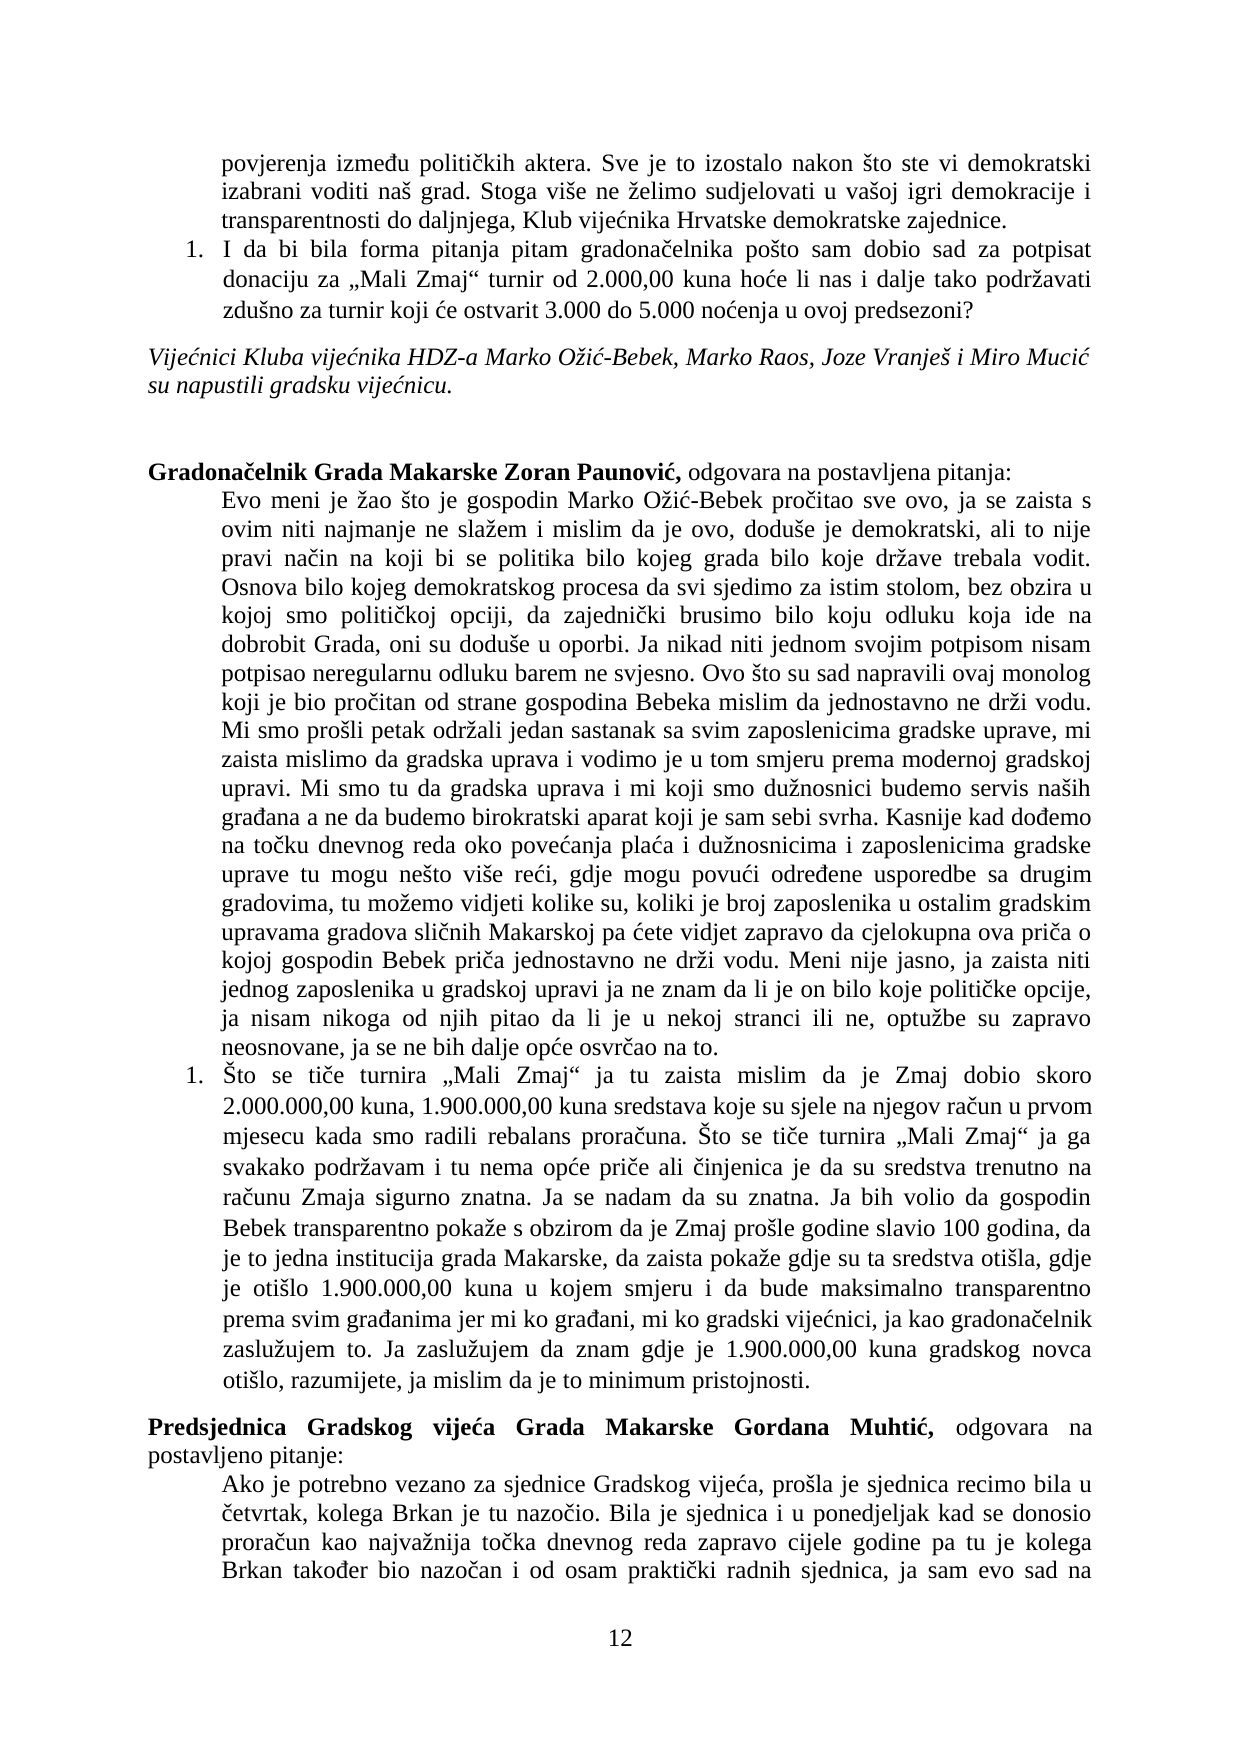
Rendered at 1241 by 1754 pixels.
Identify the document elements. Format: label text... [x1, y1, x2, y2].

text Evo meni je žao što je gospodin Marko Ožić-Bebek pročitao sve ovo, ja se zaista s ovim niti najmanje ne slažem i mislim da je ovo, doduše je demokratski, ali to nije pravi način na koji bi se politika bilo kojeg grada bilo koje države trebala vodit. Osnova bilo kojeg demokratskog procesa da svi sjedimo za istim stolom, bez obzira u kojoj smo političkoj opciji, da zajednički brusimo bilo koju odluku koja ide na dobrobit Grada, oni su doduše u oporbi. Ja nikad niti jednom svojim potpisom nisam potpisao neregularnu odluku barem ne svjesno. Ovo što su sad napravili ovaj monolog koji je bio pročitan od strane gospodina Bebeka mislim da jednostavno ne drži vodu. Mi smo prošli petak održali jedan sastanak sa svim zaposlenicima gradske uprave, mi zaista mislimo da gradska uprava i vodimo je u tom smjeru prema modernoj gradskoj upravi. Mi smo tu da gradska uprava i mi koji smo dužnosnici budemo servis naših građana a ne da budemo birokratski aparat koji je sam sebi svrha. Kasnije kad dođemo na točku dnevnog reda oko povećanja plaća i dužnosnicima i zaposlenicima gradske uprave tu mogu nešto više reći, gdje mogu povući određene usporedbe sa drugim gradovima, tu možemo vidjeti kolike su, koliki je broj zaposlenika u ostalim gradskim upravama gradova sličnih Makarskoj pa ćete vidjet zapravo da cjelokupna ova priča o kojoj gospodin Bebek priča jednostavno ne drži vodu. Meni nije jasno, ja zaista niti jednog zaposlenika u gradskoj upravi ja ne znam da li je on bilo koje političke opcije, ja nisam nikoga od njih pitao da li je u nekoj stranci ili ne, optužbe su zapravo neosnovane, ja se ne bih dalje opće osvrčao na to. [221, 486, 1093, 1061]
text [221, 148, 1093, 234]
text Vijećnici Kluba vijećnika HDZ-a Marko Ožić-Bebek, Marko Raos, Joze Vranješ i Miro Mucić su napustili gradsku vijećnicu. [148, 342, 1093, 399]
text Predsjednica Gradskog vijeća Grada Makarske Gordana Muhtić, odgovara na postavljeno pitanje: [148, 1412, 1093, 1469]
text Gradonačelnik Grada Makarske Zoran Paunović, odgovara na postavljena pitanja: [148, 457, 1093, 486]
list Što se tiče turnira „Mali Zmaj“ ja tu zaista mislim da je Zmaj dobio skoro 2.000.000,00 kuna, 1.900.000,00 kuna sredstava koje su sjele na njegov račun u prvom mjesecu kada smo radili rebalans proračuna. Što se tiče turnira „Mali Zmaj“ ja ga svakako podržavam i tu nema opće priče ali činjenica je da su sredstva trenutno na računu Zmaja sigurno znatna. Ja se nadam da su znatna. Ja bih volio da gospodin Bebek transparentno pokaže s obzirom da je Zmaj prošle godine slavio 100 godina, da je to jedna institucija grada Makarske, da zaista pokaže gdje su ta sredstva otišla, gdje je otišlo 1.900.000,00 kuna u kojem smjeru i da bude maksimalno transparentno prema svim građanima jer mi ko građani, mi ko gradski vijećnici, ja kao gradonačelnik zaslužujem to. Ja zaslužujem da znam gdje je 1.900.000,00 kuna gradskog novca otišlo, razumijete, ja mislim da je to minimum pristojnosti. [185, 1061, 1093, 1393]
list I da bi bila forma pitanja pitam gradonačelnika pošto sam dobio sad za potpisat donaciju za „Mali Zmaj“ turnir od 2.000,00 kuna hoće li nas i dalje tako podržavati zdušno za turnir koji će ostvarit 3.000 do 5.000 noćenja u ovoj predsezoni? [185, 234, 1093, 323]
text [221, 1469, 1093, 1584]
